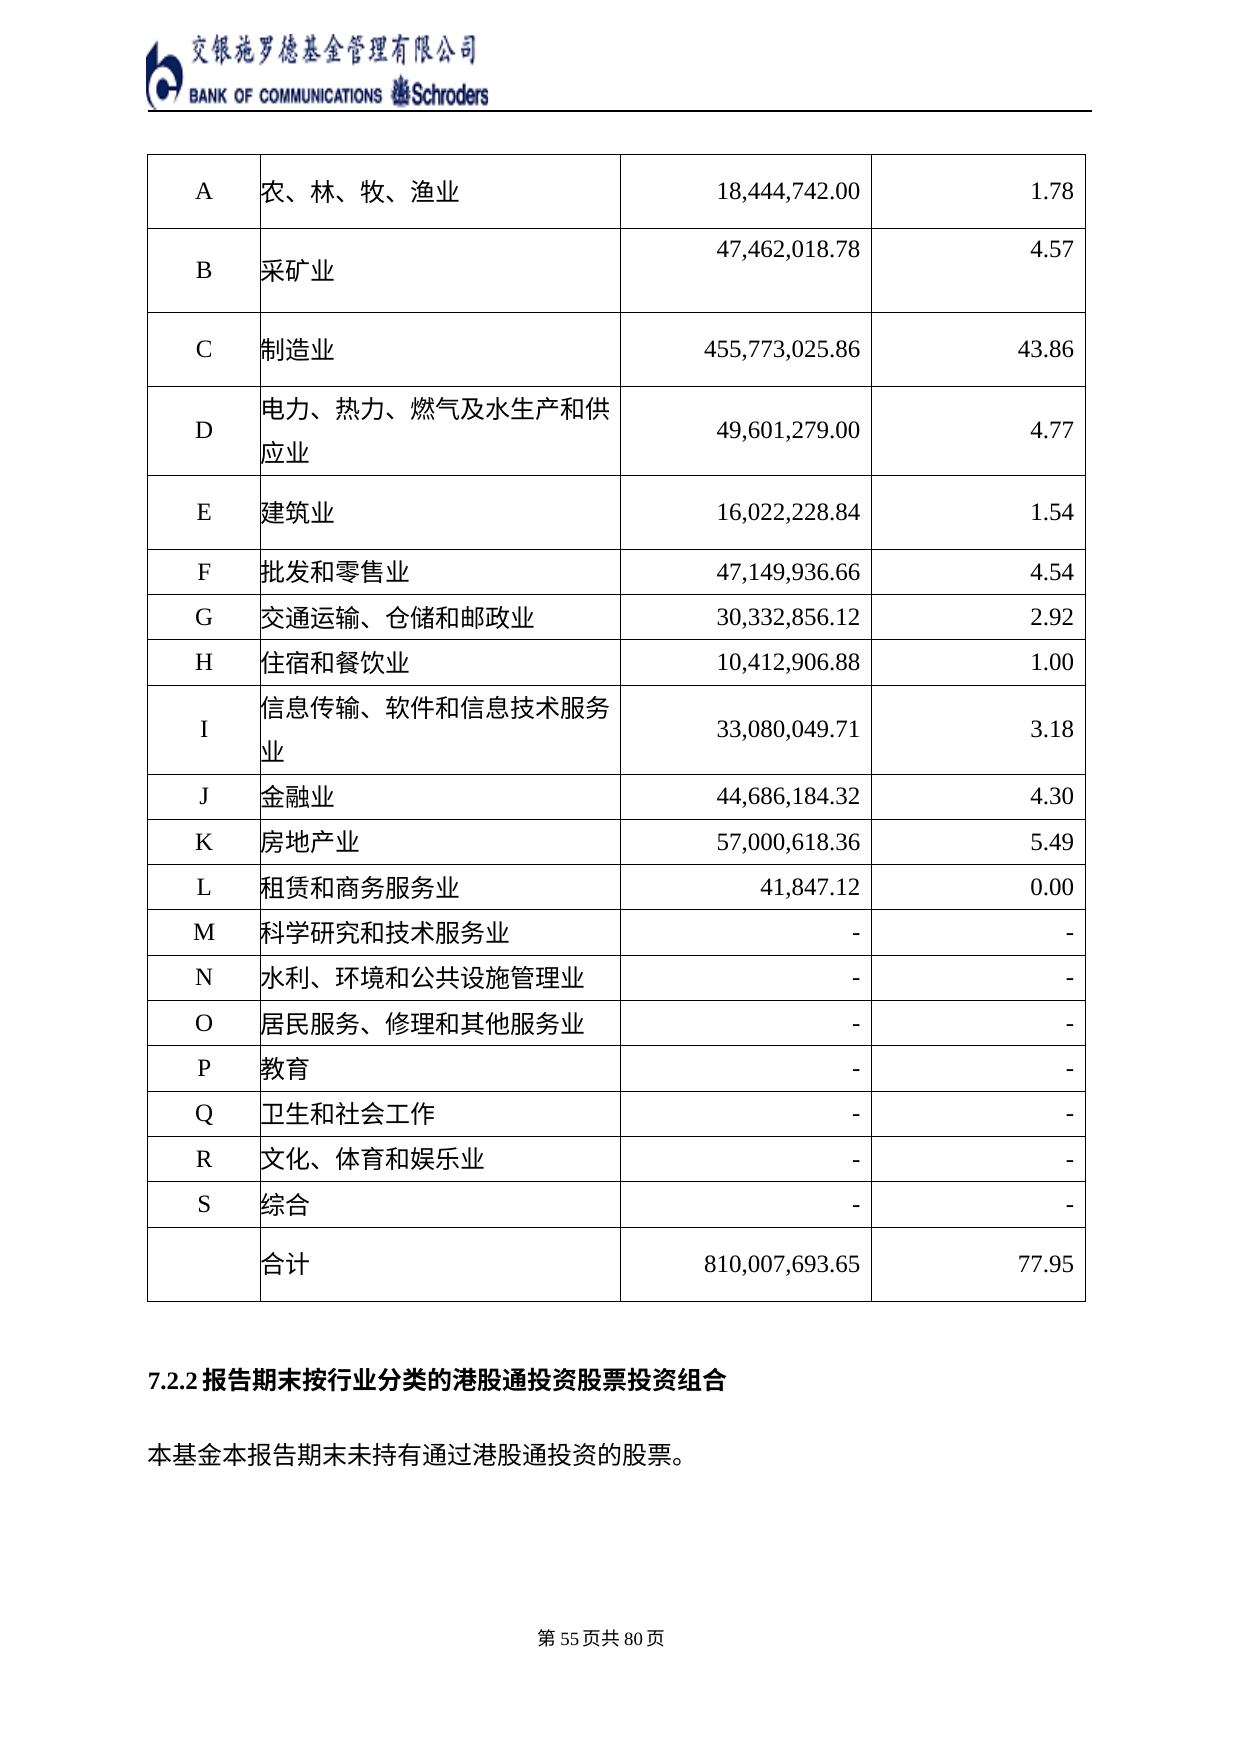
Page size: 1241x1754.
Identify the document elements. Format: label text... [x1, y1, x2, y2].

table_cell 0.00 [872, 865, 1085, 909]
table_cell 455,773,025.86 [621, 313, 871, 386]
table_cell - [872, 1046, 1085, 1091]
table_cell - [621, 910, 871, 955]
table_cell - [872, 1092, 1085, 1136]
table_cell - [621, 1001, 871, 1045]
table_cell 制造业 [261, 313, 620, 386]
table_cell 建筑业 [261, 476, 620, 549]
table_cell Q [148, 1092, 260, 1136]
table_cell 4.57 [872, 229, 1085, 312]
table_cell N [148, 956, 260, 1000]
table_cell 信息传输、软件和信息技术服务业 [261, 686, 620, 773]
table_cell - [872, 910, 1085, 955]
table_cell - [872, 1001, 1085, 1045]
table_cell 综合 [261, 1182, 620, 1227]
table_cell 810,007,693.65 [621, 1228, 871, 1301]
subtitle 7.2.2报告期末按行业分类的港股通投资股票投资组合 [148, 1346, 1092, 1411]
table_cell 合计 [261, 1228, 620, 1301]
table_cell 47,462,018.78 [621, 229, 871, 312]
table_cell 水利、环境和公共设施管理业 [261, 956, 620, 1000]
table_cell 4.30 [872, 775, 1085, 819]
table_cell 49,601,279.00 [621, 387, 871, 475]
table_cell L [148, 865, 260, 909]
table_cell O [148, 1001, 260, 1045]
table_cell R [148, 1137, 260, 1181]
table_cell G [148, 595, 260, 639]
table_cell 16,022,228.84 [621, 476, 871, 549]
table_cell - [621, 1137, 871, 1181]
table_cell B [148, 229, 260, 312]
table_cell E [148, 476, 260, 549]
table_cell K [148, 820, 260, 864]
picture [146, 34, 489, 110]
table_cell I [148, 686, 260, 773]
table_cell 1.00 [872, 640, 1085, 685]
table_cell 科学研究和技术服务业 [261, 910, 620, 955]
table_cell - [621, 1046, 871, 1091]
table_cell 交通运输、仓储和邮政业 [261, 595, 620, 639]
table_cell - [621, 1182, 871, 1227]
table_cell 4.54 [872, 550, 1085, 594]
table_cell 4.77 [872, 387, 1085, 475]
table_cell - [872, 1137, 1085, 1181]
table_cell D [148, 387, 260, 475]
table_cell 批发和零售业 [261, 550, 620, 594]
table_cell P [148, 1046, 260, 1091]
table_cell A [148, 155, 260, 228]
table_cell - [621, 956, 871, 1000]
table_cell M [148, 910, 260, 955]
table_cell S [148, 1182, 260, 1227]
table_cell - [872, 956, 1085, 1000]
table_cell 住宿和餐饮业 [261, 640, 620, 685]
table_cell 18,444,742.00 [621, 155, 871, 228]
table_cell [148, 1228, 260, 1301]
table_cell 电力、热力、燃气及水生产和供应业 [261, 387, 620, 475]
table_cell H [148, 640, 260, 685]
table_cell 教育 [261, 1046, 620, 1091]
table_cell 文化、体育和娱乐业 [261, 1137, 620, 1181]
table_cell 金融业 [261, 775, 620, 819]
table_cell C [148, 313, 260, 386]
table_cell 30,332,856.12 [621, 595, 871, 639]
table_cell 租赁和商务服务业 [261, 865, 620, 909]
table_cell 房地产业 [261, 820, 620, 864]
table_cell 47,149,936.66 [621, 550, 871, 594]
table_cell 5.49 [872, 820, 1085, 864]
table_cell 33,080,049.71 [621, 686, 871, 773]
table_cell 77.95 [872, 1228, 1085, 1301]
table_cell 卫生和社会工作 [261, 1092, 620, 1136]
table_cell 57,000,618.36 [621, 820, 871, 864]
table_cell 1.78 [872, 155, 1085, 228]
table_cell 3.18 [872, 686, 1085, 773]
table_cell 41,847.12 [621, 865, 871, 909]
table_cell J [148, 775, 260, 819]
table_cell 10,412,906.88 [621, 640, 871, 685]
table_cell - [621, 1092, 871, 1136]
table_cell 43.86 [872, 313, 1085, 386]
table_cell 农、林、牧、渔业 [261, 155, 620, 228]
text 本基金本报告期末未持有通过港股通投资的股票。 [148, 1421, 1092, 1486]
table_cell 1.54 [872, 476, 1085, 549]
table_cell F [148, 550, 260, 594]
table_cell 采矿业 [261, 229, 620, 312]
table_cell 44,686,184.32 [621, 775, 871, 819]
table_cell - [872, 1182, 1085, 1227]
table_cell 居民服务、修理和其他服务业 [261, 1001, 620, 1045]
table_cell 2.92 [872, 595, 1085, 639]
